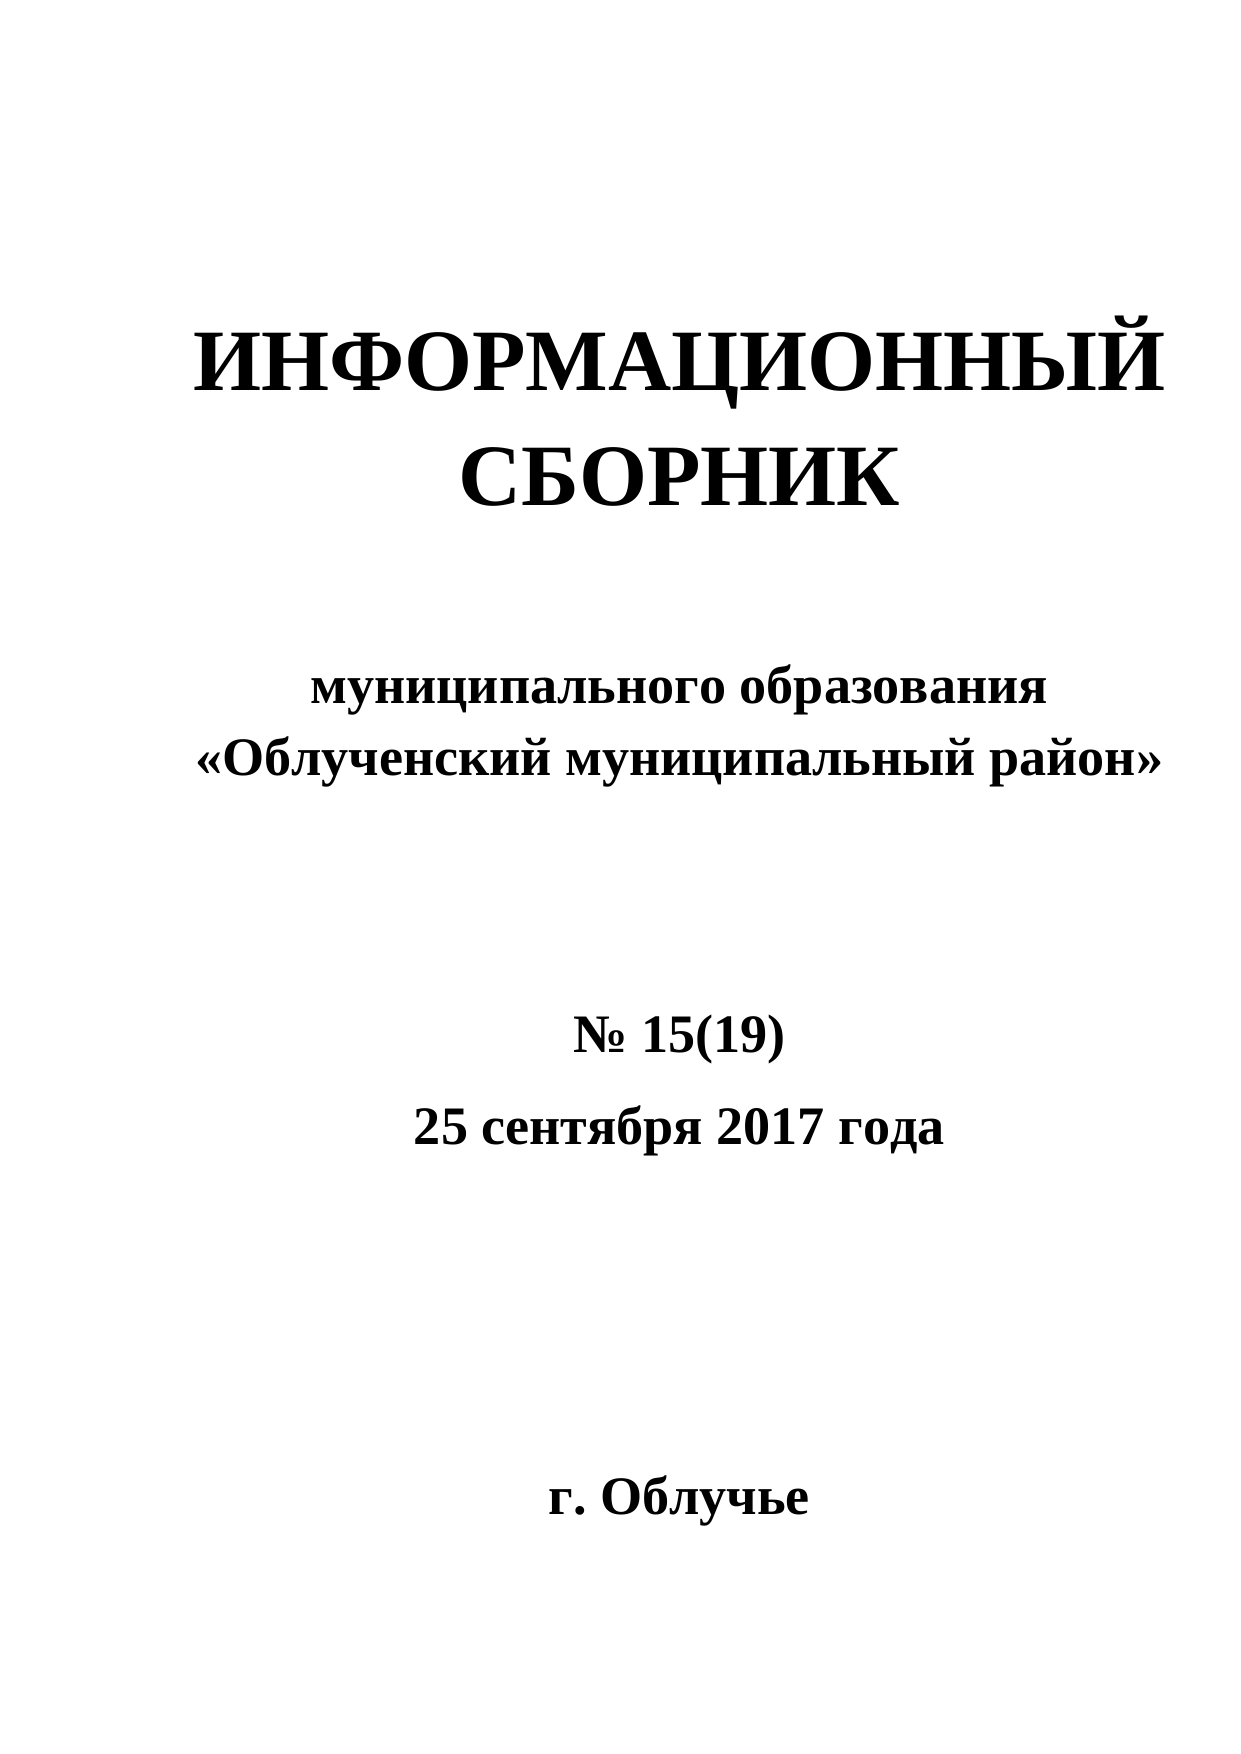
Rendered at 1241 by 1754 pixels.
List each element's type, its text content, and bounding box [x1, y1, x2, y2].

text 25 сентября 2017 года [177, 1094, 1181, 1156]
text ИНФОРМАЦИОННЫЙ СБОРНИК [177, 308, 1181, 524]
text г. Облучье [177, 1463, 1181, 1526]
text № 15(19) [177, 1002, 1181, 1064]
text муниципального образования «Облученский муниципальный район» [177, 653, 1181, 787]
